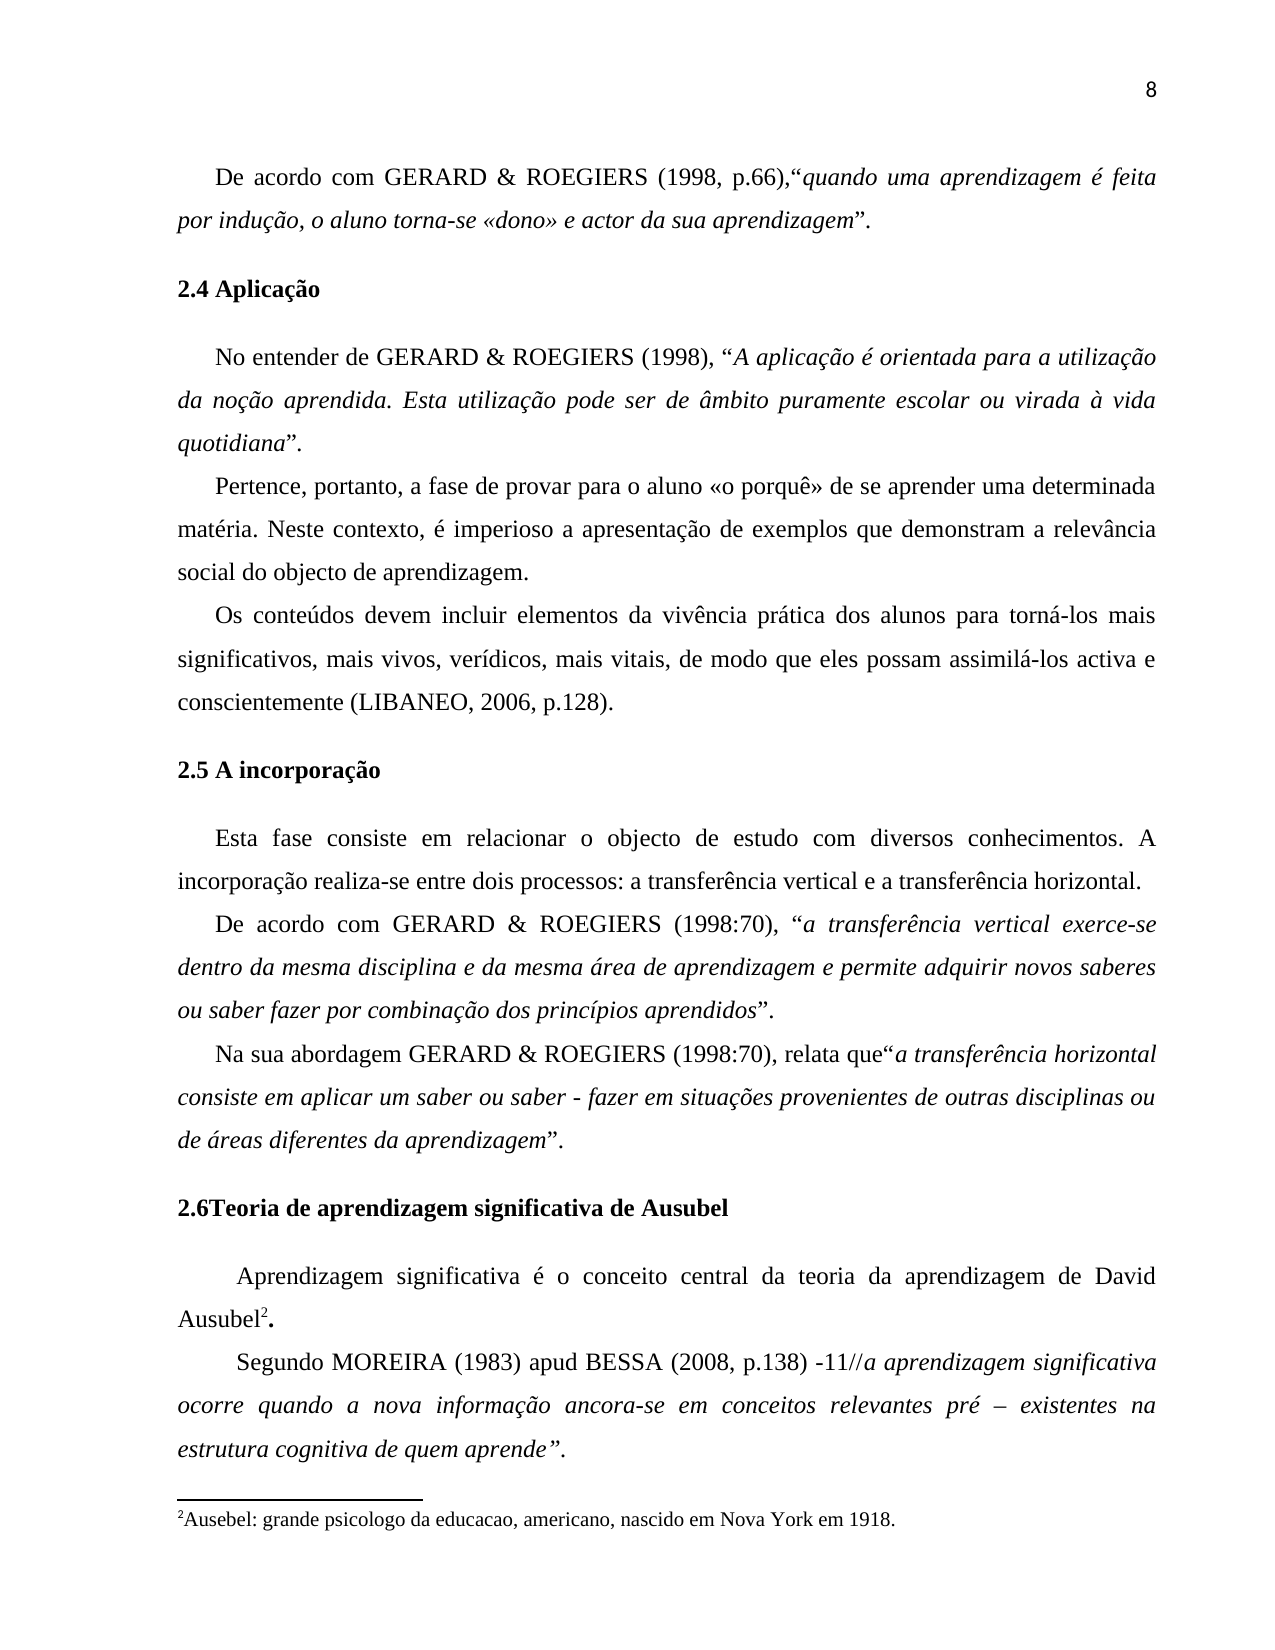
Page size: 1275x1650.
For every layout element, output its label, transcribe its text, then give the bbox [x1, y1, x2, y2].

text Na sua abordagem GERARD & ROEGIERS (1998:70), relata que“a transferência horizontal consiste em aplicar um saber ou saber - fazer em situações provenientes de outras disciplinas ou de áreas diferentes da aprendizagem”. [177, 1039, 1157, 1154]
text 2.5 A incorporação [177, 755, 1157, 784]
text De acordo com GERARD & ROEGIERS (1998:70), “a transferência vertical exerce-se dentro da mesma disciplina e da mesma área de aprendizagem e permite adquirir novos saberes ou saber fazer por combinação dos princípios aprendidos”. [177, 909, 1157, 1024]
text Pertence, portanto, a fase de provar para o aluno «o porquê» de se aprender uma determinada matéria. Neste contexto, é imperioso a apresentação de exemplos que demonstram a relevância social do objecto de aprendizagem. [177, 471, 1157, 586]
text De acordo com GERARD & ROEGIERS (1998, p.66),“quando uma aprendizagem é feita por indução, o aluno torna-se «dono» e actor da sua aprendizagem”. [177, 162, 1157, 234]
text Aprendizagem significativa é o conceito central da teoria da aprendizagem de David Ausubel. [177, 1261, 1157, 1333]
text Esta fase consiste em relacionar o objecto de estudo com diversos conhecimentos. A incorporação realiza-se entre dois processos: a transferência vertical e a transferência horizontal. [177, 823, 1157, 895]
text Segundo MOREIRA (1983) apud BESSA (2008, p.138) -11//a aprendizagem significativa ocorre quando a nova informação ancora-se em conceitos relevantes pré – existentes na estrutura cognitiva de quem aprende”. [177, 1347, 1157, 1462]
text No entender de GERARD & ROEGIERS (1998), “A aplicação é orientada para a utilização da noção aprendida. Esta utilização pode ser de âmbito puramente escolar ou virada à vida quotidiana”. [177, 342, 1157, 457]
text 2.4 Aplicação [177, 274, 1157, 302]
text Os conteúdos devem incluir elementos da vivência prática dos alunos para torná-los mais significativos, mais vivos, verídicos, mais vitais, de modo que eles possam assimilá-los activa e conscientemente (LIBANEO, 2006, p.128). [177, 601, 1157, 716]
text 2.6Teoria de aprendizagem significativa de Ausubel [177, 1193, 1157, 1222]
